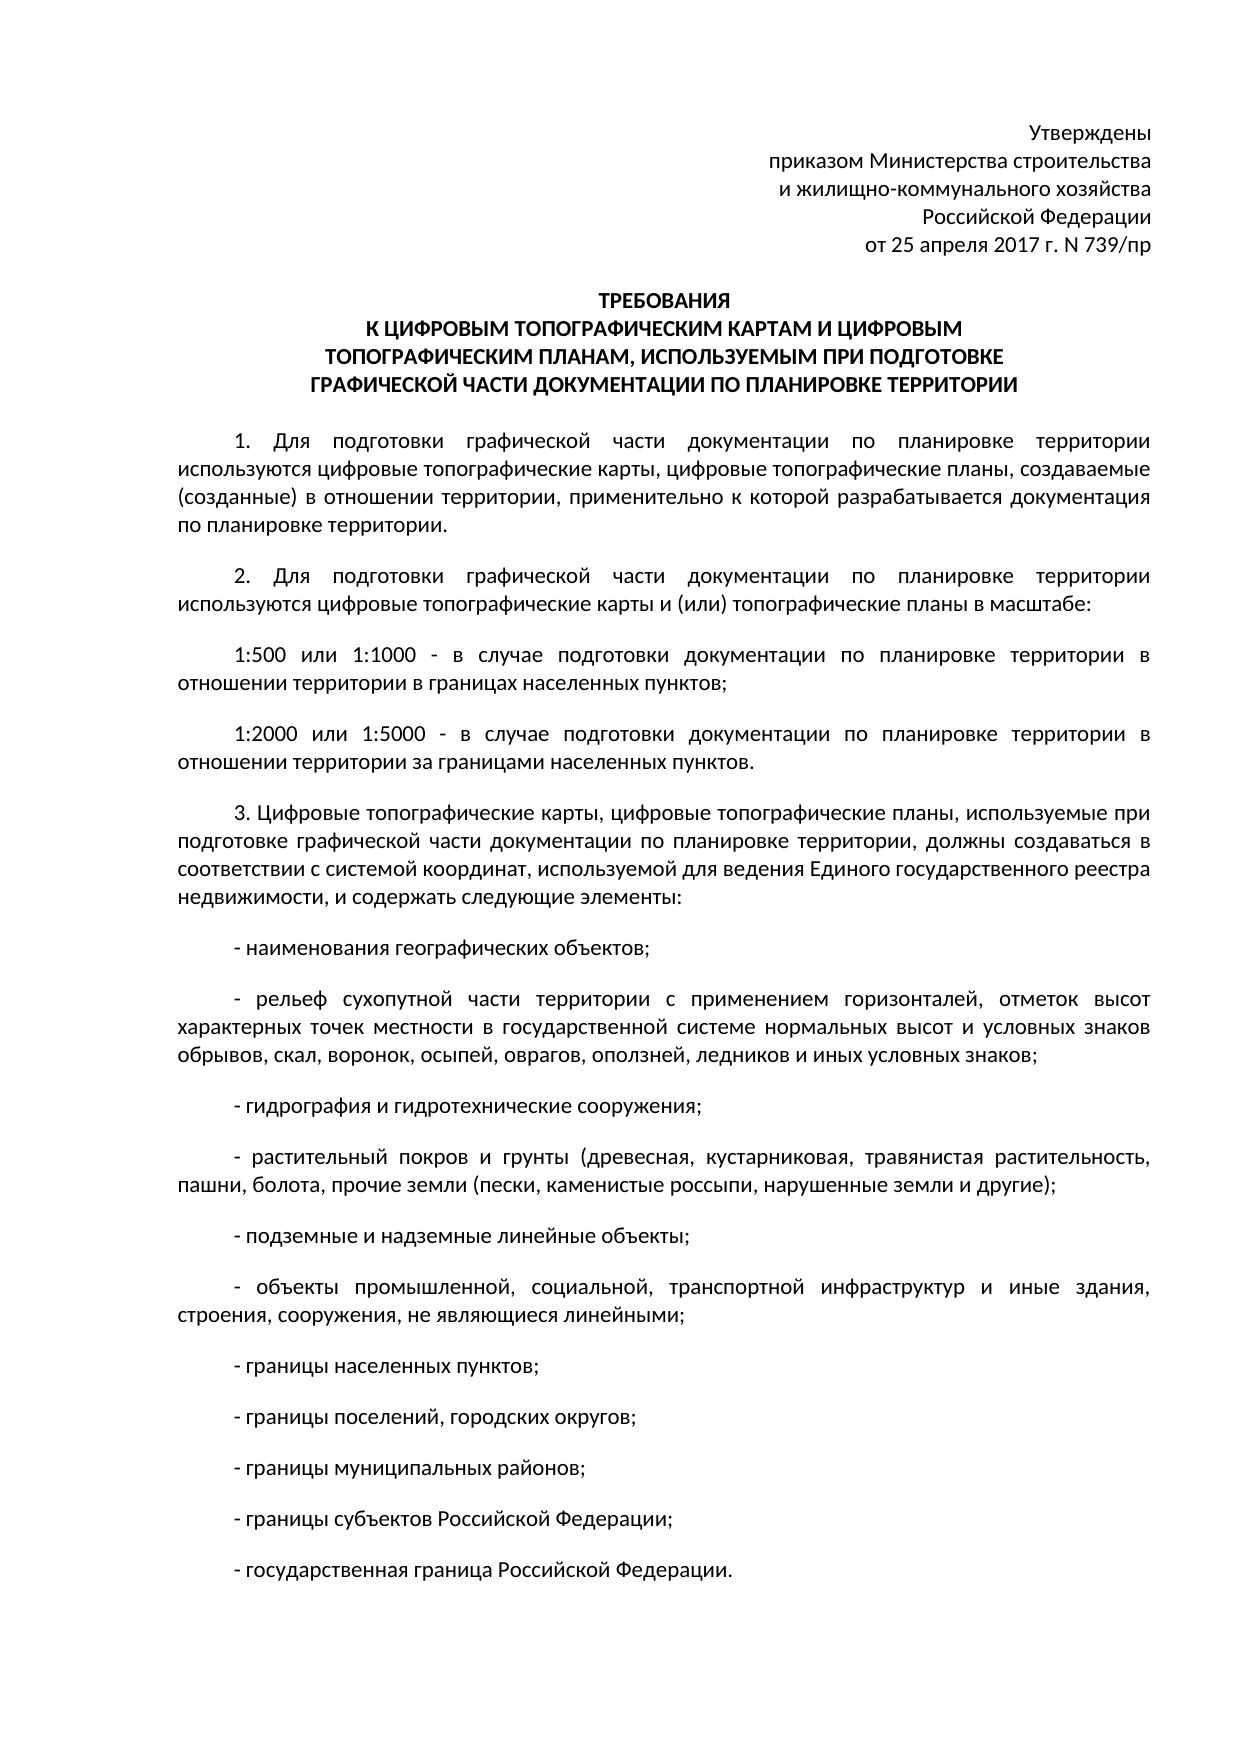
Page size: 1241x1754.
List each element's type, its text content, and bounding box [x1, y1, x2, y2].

text - объекты промышленной, социальной, транспортной инфраструктур и иные здания, строения, сооружения, не являющиеся линейными; [177, 1272, 1152, 1328]
text - границы субъектов Российской Федерации; [177, 1504, 1152, 1532]
text 2. Для подготовки графической части документации по планировке территории используются цифровые топографические карты и (или) топографические планы в масштабе: [177, 561, 1152, 617]
text 1. Для подготовки графической части документации по планировке территории используются цифровые топографические карты, цифровые топографические планы, создаваемые (созданные) в отношении территории, применительно к которой разрабатывается документация по планировке территории. [177, 426, 1152, 538]
text 1:2000 или 1:5000 - в случае подготовки документации по планировке территории в отношении территории за границами населенных пунктов. [177, 719, 1152, 775]
title ТОПОГРАФИЧЕСКИМ ПЛАНАМ, ИСПОЛЬЗУЕМЫМ ПРИ ПОДГОТОВКЕ [177, 342, 1152, 370]
text 1:500 или 1:1000 - в случае подготовки документации по планировке территории в отношении территории в границах населенных пунктов; [177, 640, 1152, 696]
text 3. Цифровые топографические карты, цифровые топографические планы, используемые при подготовке графической части документации по планировке территории, должны создаваться в соответствии с системой координат, используемой для ведения Единого государственного реестра недвижимости, и содержать следующие элементы: [177, 798, 1152, 910]
text - границы муниципальных районов; [177, 1453, 1152, 1481]
text и жилищно-коммунального хозяйства [177, 174, 1152, 202]
title К ЦИФРОВЫМ ТОПОГРАФИЧЕСКИМ КАРТАМ И ЦИФРОВЫМ [177, 314, 1152, 342]
text от 25 апреля 2017 г. N 739/пр [177, 230, 1152, 258]
text Российской Федерации [177, 202, 1152, 230]
text Утверждены [177, 118, 1152, 146]
text - подземные и надземные линейные объекты; [177, 1221, 1152, 1249]
text - гидрография и гидротехнические сооружения; [177, 1091, 1152, 1119]
text - границы поселений, городских округов; [177, 1402, 1152, 1430]
text - наименования географических объектов; [177, 933, 1152, 961]
title ТРЕБОВАНИЯ [177, 286, 1152, 314]
text приказом Министерства строительства [177, 146, 1152, 174]
text - рельеф сухопутной части территории с применением горизонталей, отметок высот характерных точек местности в государственной системе нормальных высот и условных знаков обрывов, скал, воронок, осыпей, оврагов, оползней, ледников и иных условных знаков; [177, 984, 1152, 1068]
text - растительный покров и грунты (древесная, кустарниковая, травянистая растительность, пашни, болота, прочие земли (пески, каменистые россыпи, нарушенные земли и другие); [177, 1142, 1152, 1198]
text - границы населенных пунктов; [177, 1351, 1152, 1379]
text - государственная граница Российской Федерации. [177, 1555, 1152, 1583]
title ГРАФИЧЕСКОЙ ЧАСТИ ДОКУМЕНТАЦИИ ПО ПЛАНИРОВКЕ ТЕРРИТОРИИ [177, 370, 1152, 398]
